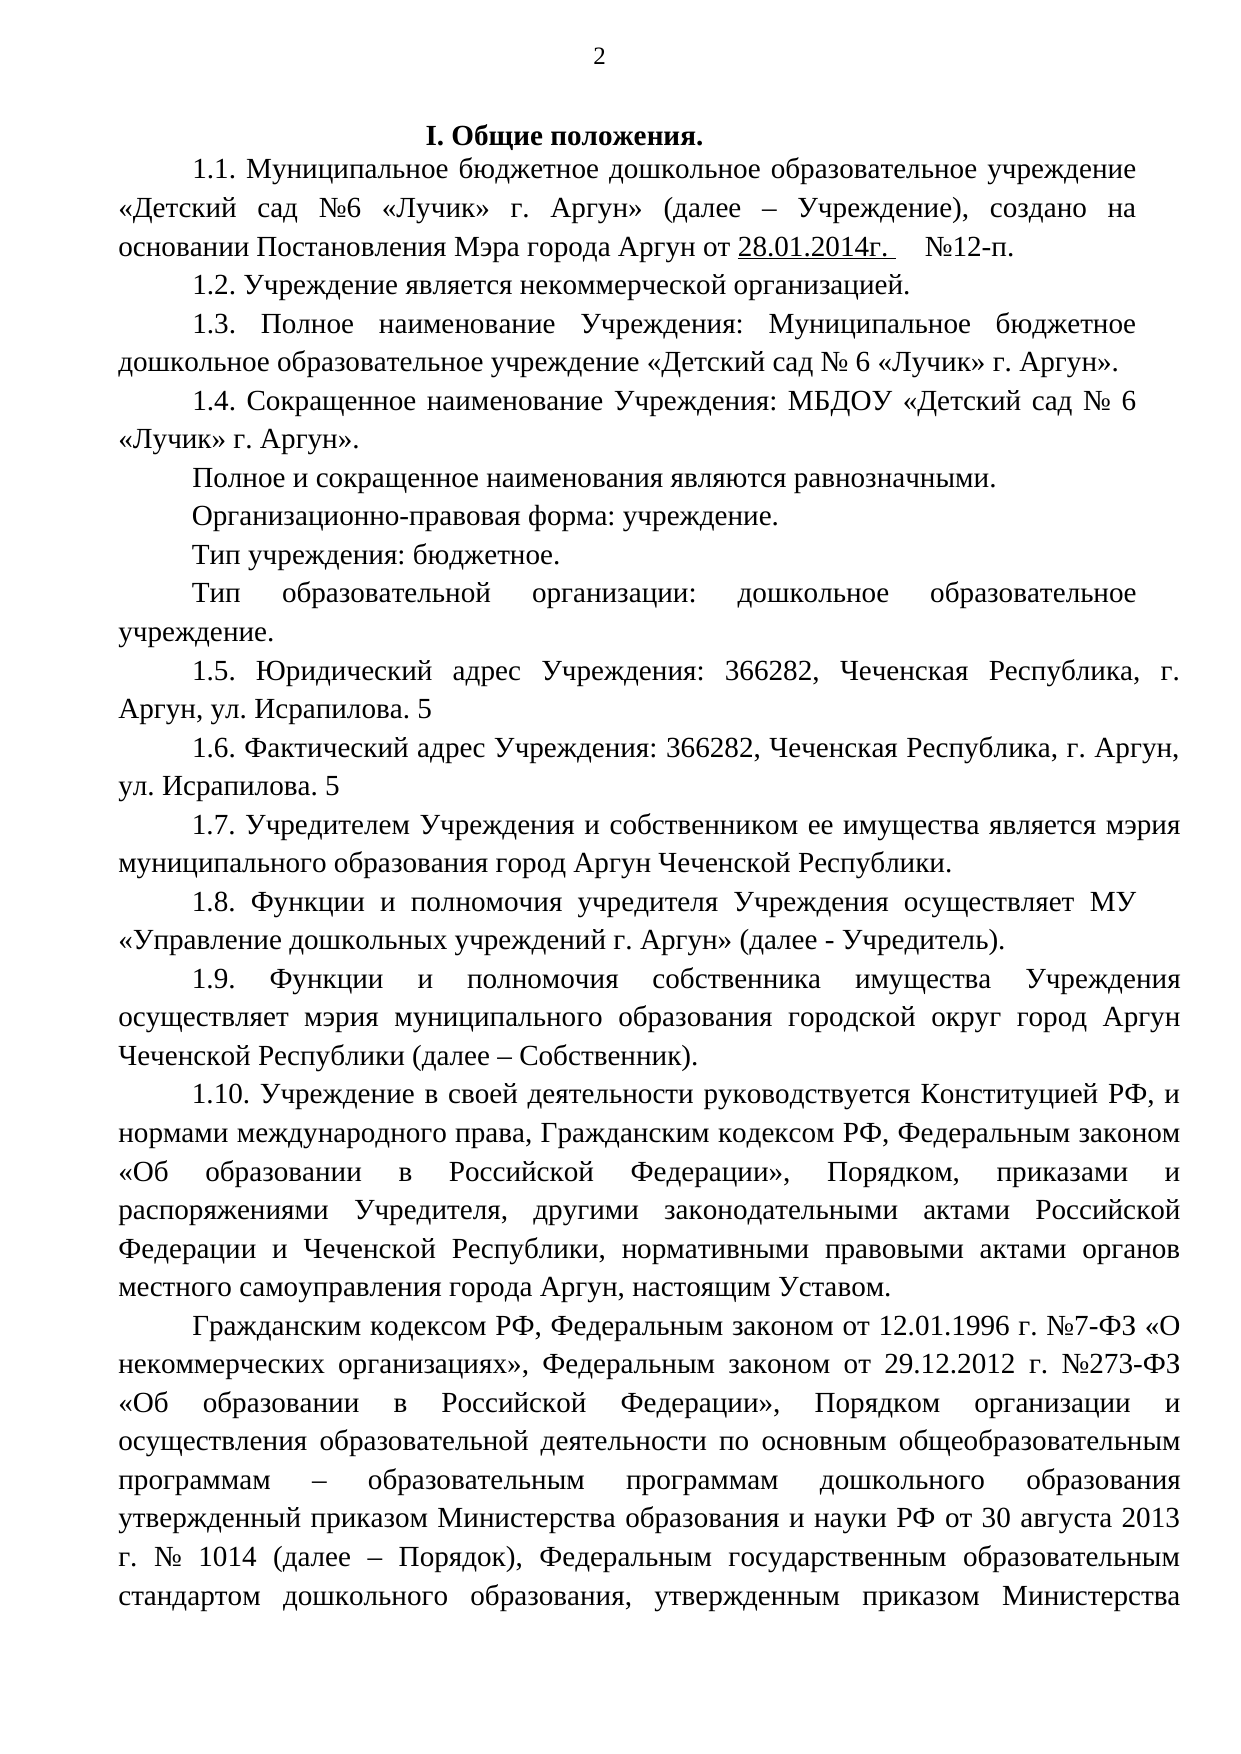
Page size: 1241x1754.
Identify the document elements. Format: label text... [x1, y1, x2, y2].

text Тип образовательной организации: дошкольное образовательное учреждение. [118, 576, 1137, 648]
title 1.1. Муниципальное бюджетное дошкольное образовательное учреждение «Детский сад №6 «Лучик» г. Аргун» (далее – Учреждение), создано на основании Постановления Мэра города Аргун от 28.01.2014г. №12-п. [118, 152, 1137, 262]
text Тип учреждения: бюджетное. [118, 537, 1137, 571]
title I. Общие положения. [118, 118, 1137, 152]
text 1.9. Функции и полномочия собственника имущества Учреждения осуществляет мэрия муниципального образования городской округ город Аргун Чеченской Республики (далее – Собственник). [118, 961, 1181, 1072]
text 1.7. Учредителем Учреждения и собственником ее имущества является мэрия муниципального образования город Аргун Чеченской Республики. [118, 807, 1181, 879]
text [118, 1308, 1181, 1611]
title 1.2. Учреждение является некоммерческой организацией. [118, 267, 1137, 301]
text 1.10. Учреждение в своей деятельности руководствуется Конституцией РФ, и нормами международного права, Гражданским кодексом РФ, Федеральным законом «Об образовании в Российской Федерации», Порядком, приказами и распоряжениями Учредителя, другими законодательными актами Российской Федерации и Чеченской Республики, нормативными правовыми актами органов местного самоуправления города Аргун, настоящим Уставом. [118, 1077, 1181, 1303]
text Организационно-правовая форма: учреждение. [118, 498, 1137, 532]
text 1.6. Фактический адрес Учреждения: 366282, Чеченская Республика, г. Аргун, ул. Исрапилова. 5 [118, 730, 1181, 802]
text Полное и сокращенное наименования являются равнозначными. [118, 460, 1137, 493]
text 1.5. Юридический адрес Учреждения: 366282, Чеченская Республика, г. Аргун, ул. Исрапилова. 5 [118, 653, 1181, 725]
text 1.3. Полное наименование Учреждения: Муниципальное бюджетное дошкольное образовательное учреждение «Детский сад № 6 «Лучик» г. Аргун». [118, 306, 1137, 378]
text 1.4. Сокращенное наименование Учреждения: МБДОУ «Детский сад № 6 «Лучик» г. Аргун». [118, 383, 1137, 455]
text 1.8. Функции и полномочия учредителя Учреждения осуществляет МУ «Управление дошкольных учреждений г. Аргун» (далее - Учредитель). [118, 884, 1137, 956]
